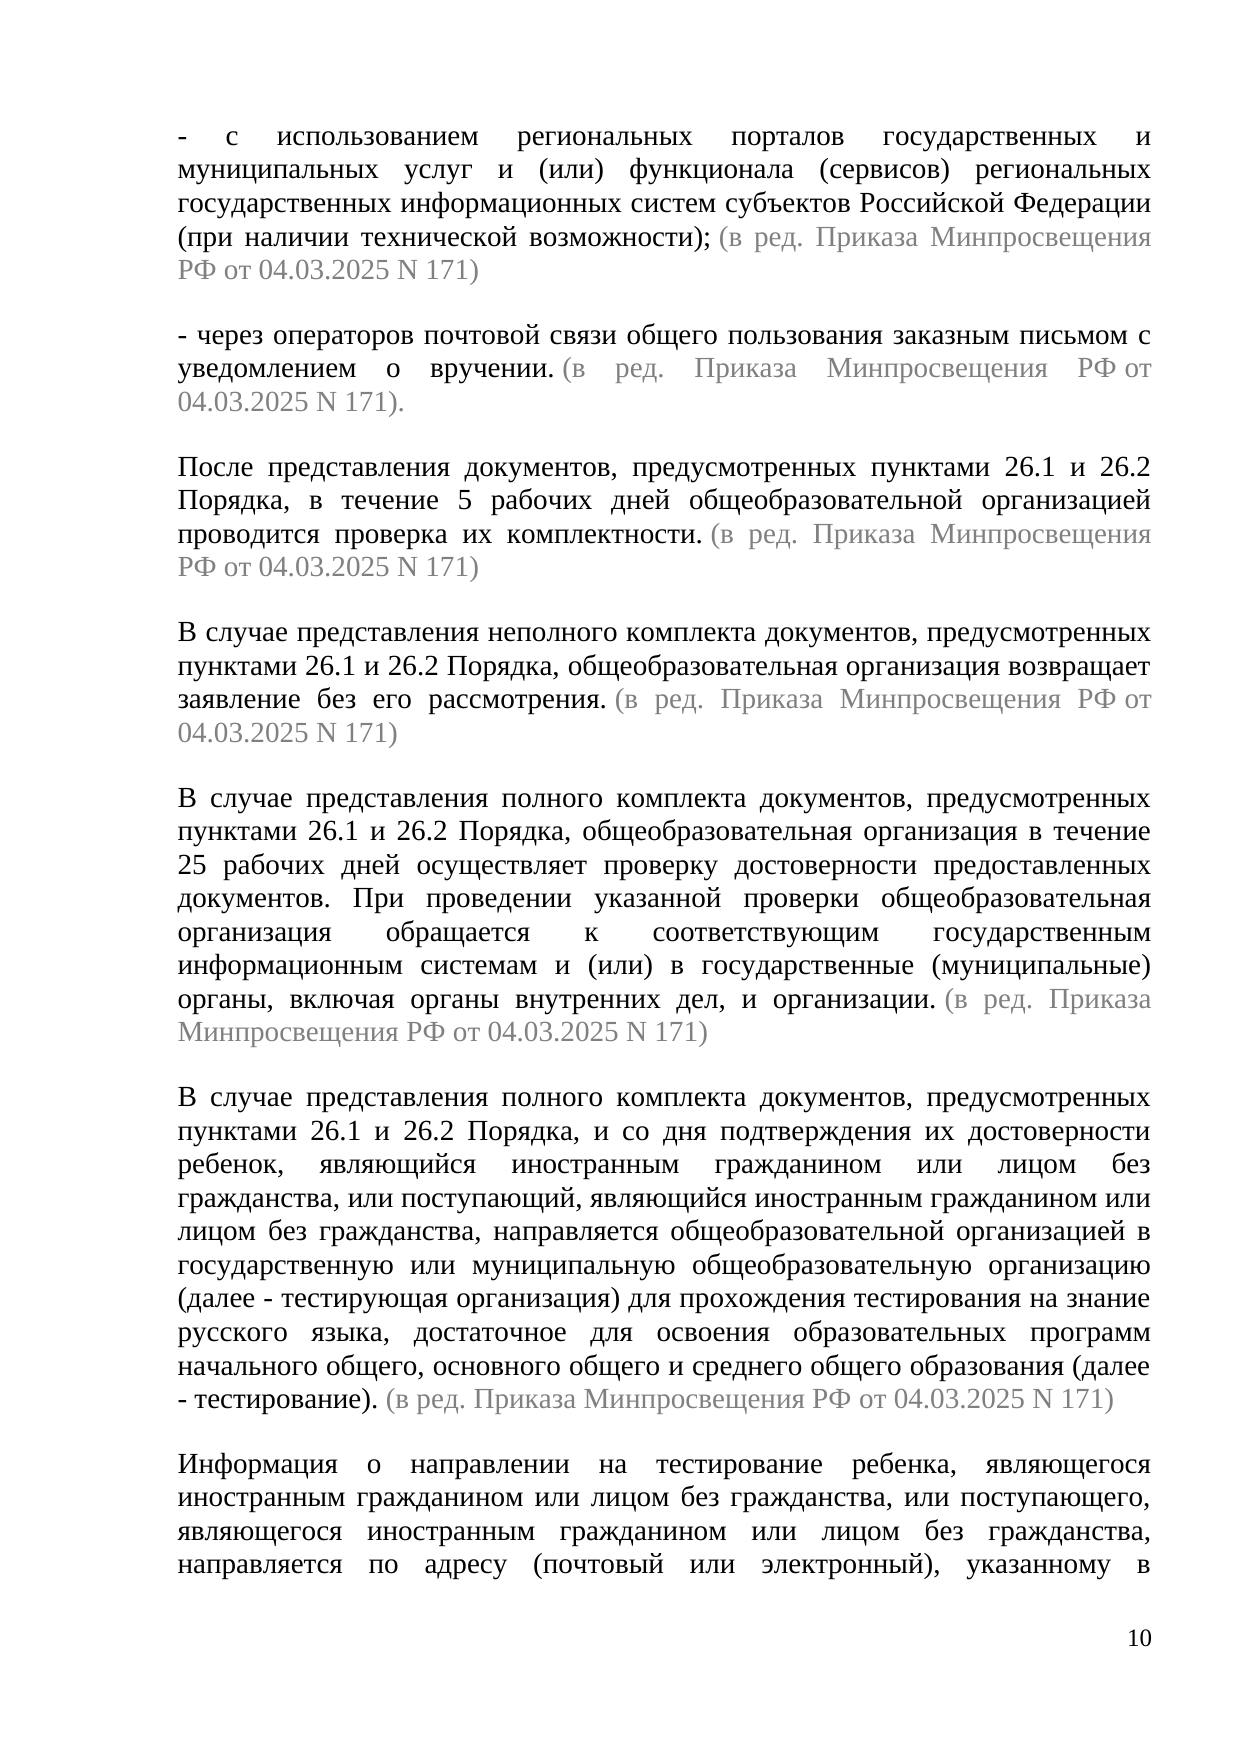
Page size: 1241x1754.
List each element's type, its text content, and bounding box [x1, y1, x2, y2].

text - через операторов почтовой связи общего пользования заказным письмом с уведомлением о вручении. (в ред. Приказа Минпросвещения РФ от 04.03.2025 N 171). [177, 317, 1152, 418]
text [177, 1446, 1152, 1580]
text После представления документов, предусмотренных пунктами 26.1 и 26.2 Порядка, в течение 5 рабочих дней общеобразовательной организацией проводится проверка их комплектности. (в ред. Приказа Минпросвещения РФ от 04.03.2025 N 171) [177, 449, 1152, 583]
text - с использованием региональных порталов государственных и муниципальных услуг и (или) функционала (сервисов) региональных государственных информационных систем субъектов Российской Федерации (при наличии технической возможности); (в ред. Приказа Минпросвещения РФ от 04.03.2025 N 171) [177, 118, 1152, 286]
text В случае представления неполного комплекта документов, предусмотренных пунктами 26.1 и 26.2 Порядка, общеобразовательная организация возвращает заявление без его рассмотрения. (в ред. Приказа Минпросвещения РФ от 04.03.2025 N 171) [177, 614, 1152, 748]
text В случае представления полного комплекта документов, предусмотренных пунктами 26.1 и 26.2 Порядка, общеобразовательная организация в течение 25 рабочих дней осуществляет проверку достоверности предоставленных документов. При проведении указанной проверки общеобразовательная организация обращается к соответствующим государственным информационным системам и (или) в государственные (муниципальные) органы, включая органы внутренних дел, и организации. (в ред. Приказа Минпросвещения РФ от 04.03.2025 N 171) [177, 780, 1152, 1048]
text В случае представления полного комплекта документов, предусмотренных пунктами 26.1 и 26.2 Порядка, и со дня подтверждения их достоверности ребенок, являющийся иностранным гражданином или лицом без гражданства, или поступающий, являющийся иностранным гражданином или лицом без гражданства, направляется общеобразовательной организацией в государственную или муниципальную общеобразовательную организацию (далее - тестирующая организация) для прохождения тестирования на знание русского языка, достаточное для освоения образовательных программ начального общего, основного общего и среднего общего образования (далее - тестирование). (в ред. Приказа Минпросвещения РФ от 04.03.2025 N 171) [177, 1079, 1152, 1415]
